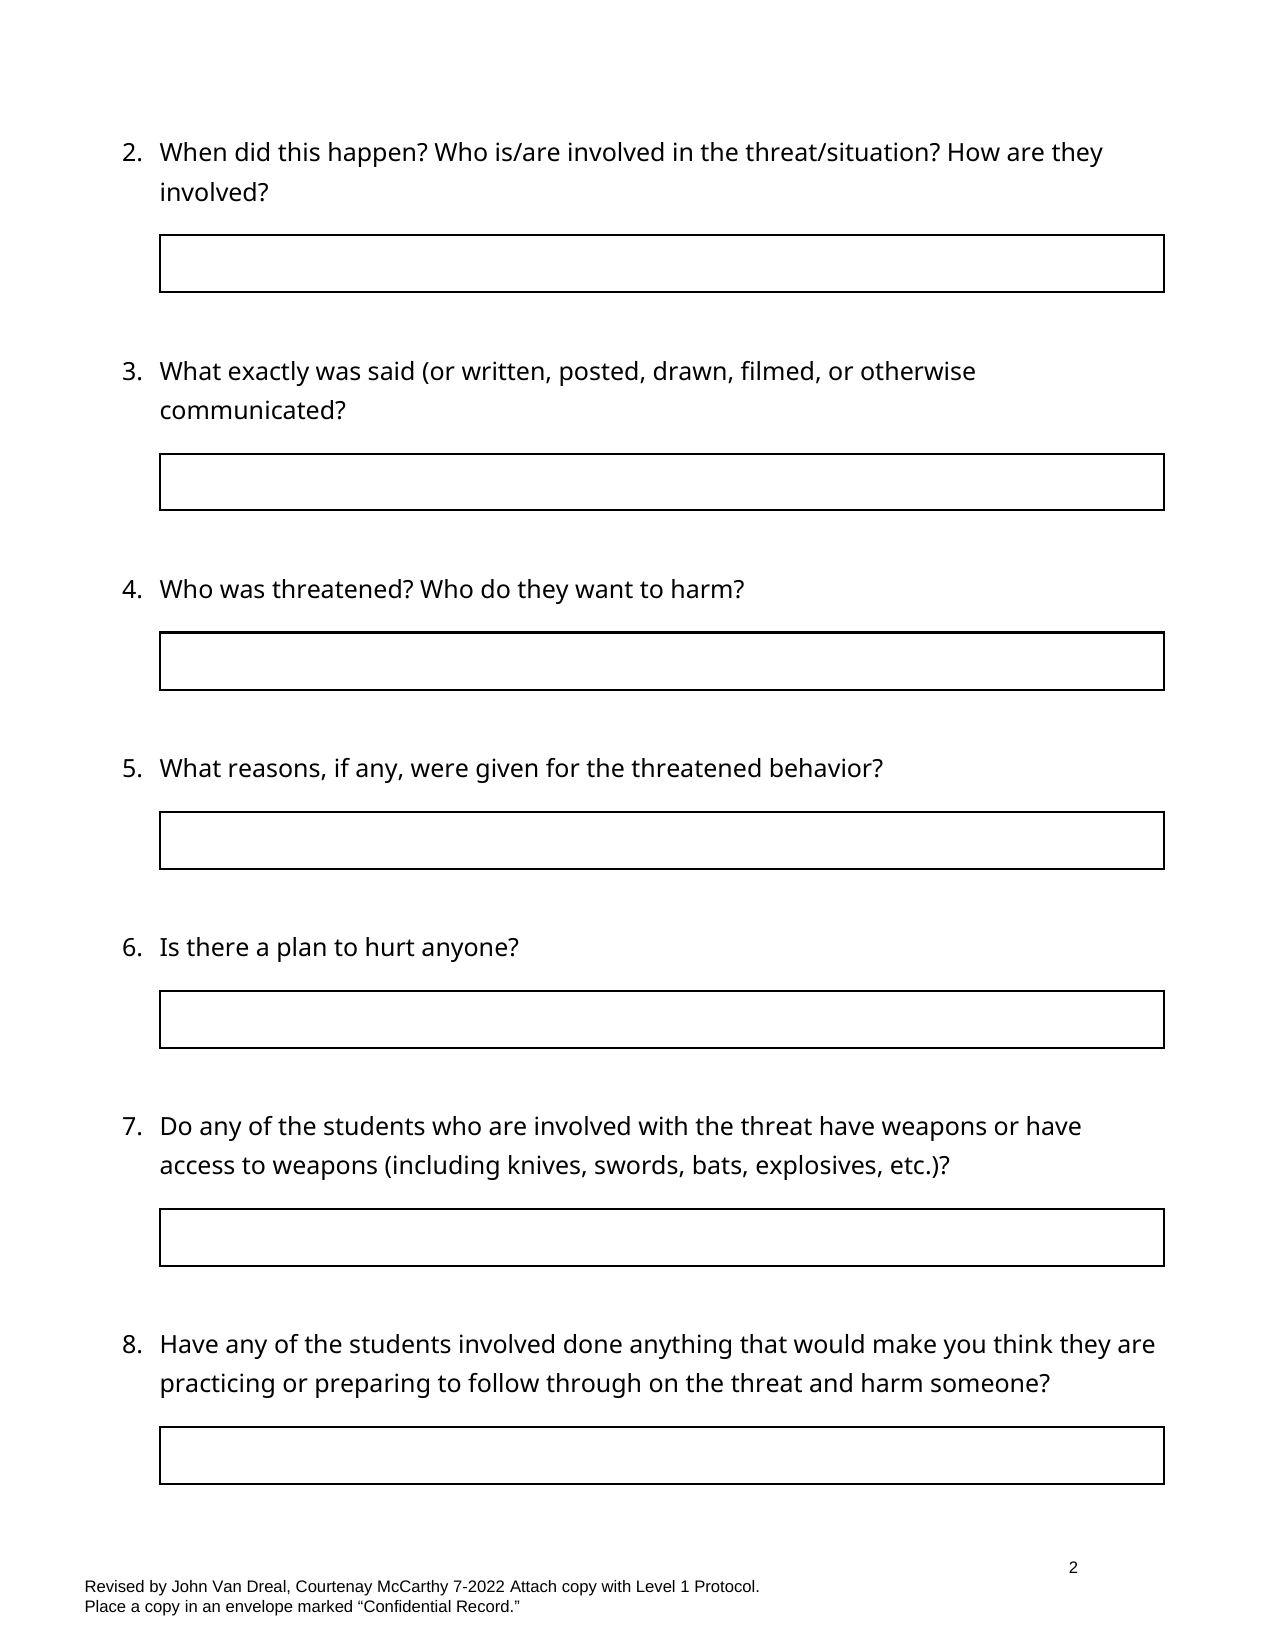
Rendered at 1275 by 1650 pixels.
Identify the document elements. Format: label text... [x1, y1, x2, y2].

table_header [161, 813, 1163, 867]
table_header [161, 1428, 1163, 1483]
table_header [161, 236, 1163, 291]
list Is there a plan to hurt anyone? [122, 929, 1162, 964]
table_header [161, 992, 1163, 1047]
list Have any of the students involved done anything that would make you think they are practicing or preparing to follow through on the threat and harm someone? [122, 1327, 1162, 1400]
table_header [161, 634, 1163, 688]
list When did this happen? Who is/are involved in the threat/situation? How are they involved? [122, 135, 1162, 208]
list What reasons, if any, were given for the threatened behavior? [122, 751, 1162, 784]
table_header [161, 1210, 1163, 1265]
list Do any of the students who are involved with the threat have weapons or have access to weapons (including knives, swords, bats, explosives, etc.)? [122, 1109, 1162, 1182]
list Who was threatened? Who do they want to harm? [122, 571, 1162, 606]
list What exactly was said (or written, posted, drawn, filmed, or otherwise communicated? [122, 353, 1162, 426]
table_header [161, 455, 1163, 509]
